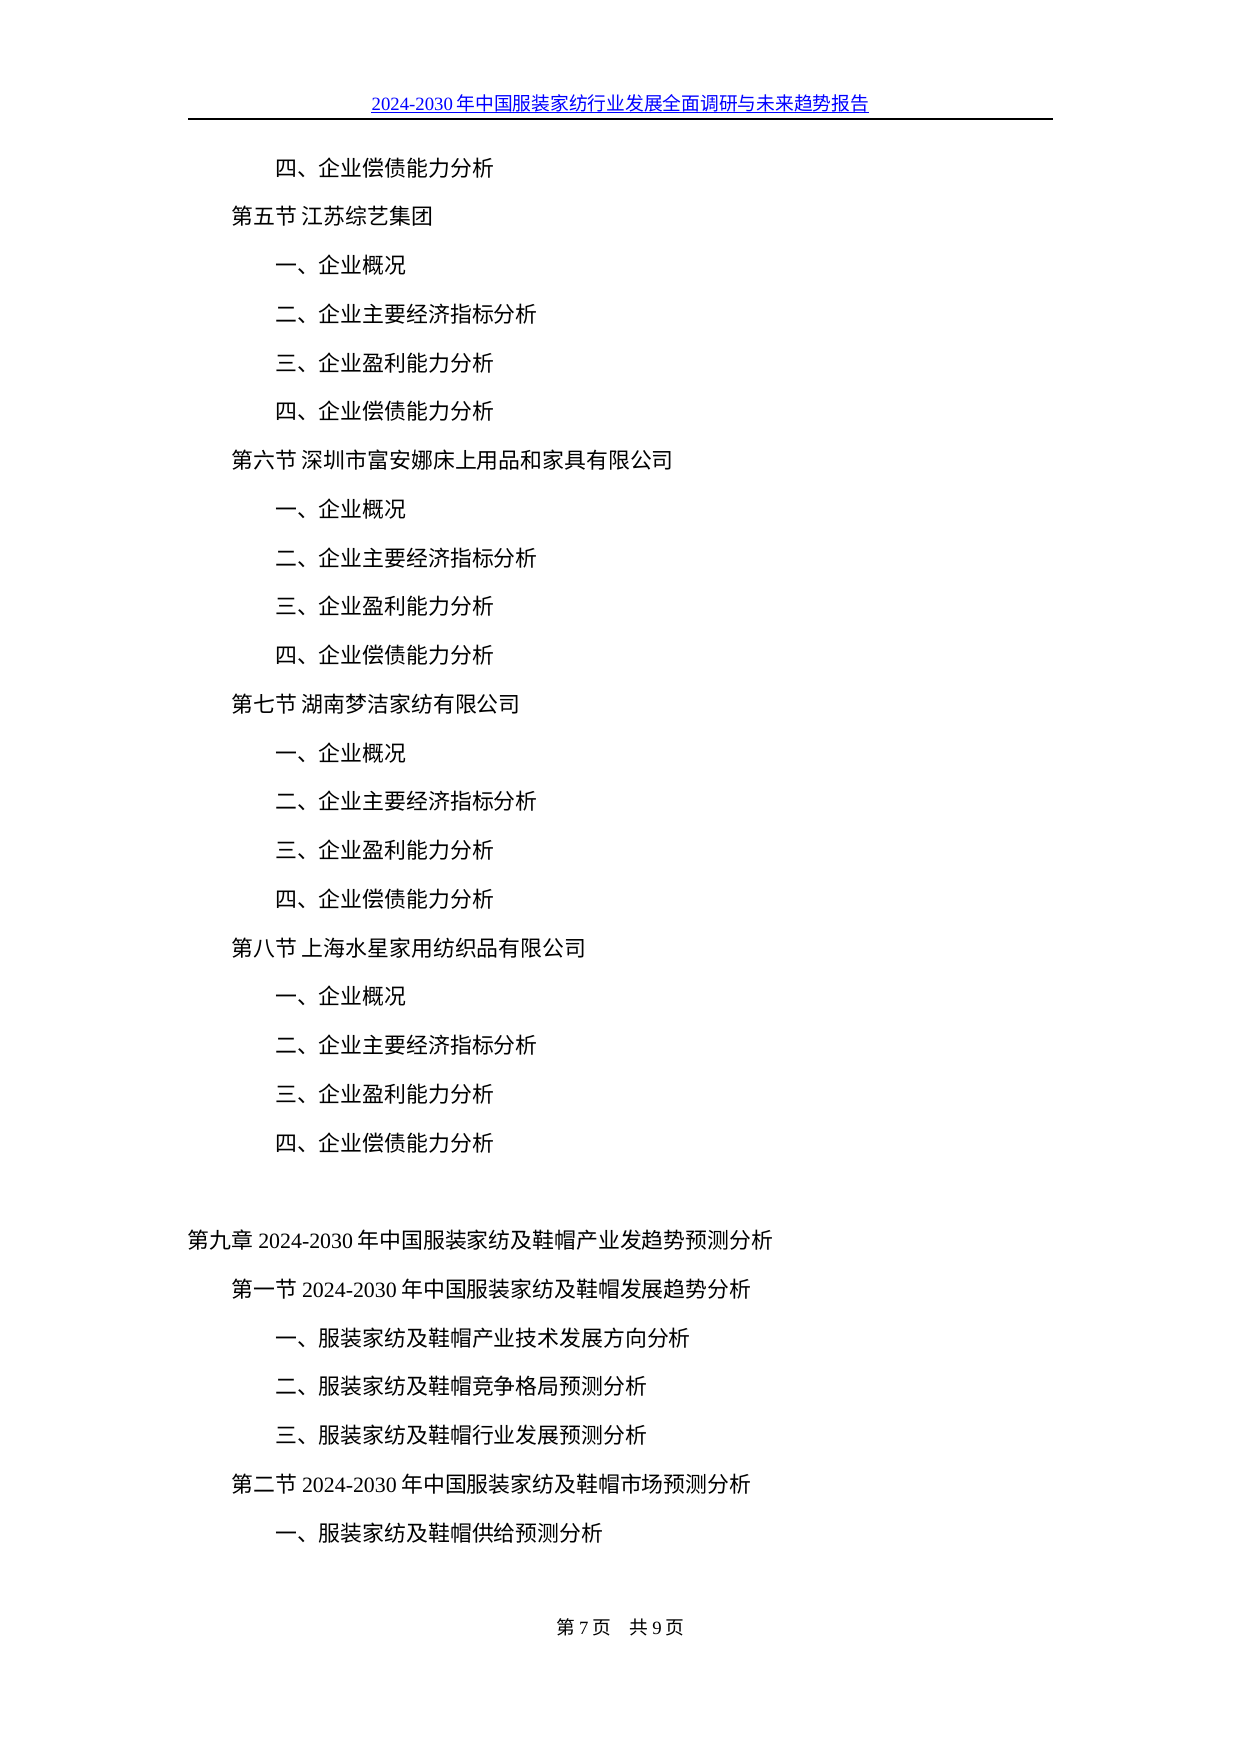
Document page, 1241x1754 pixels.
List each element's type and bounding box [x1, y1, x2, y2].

text [187, 150, 1053, 1548]
